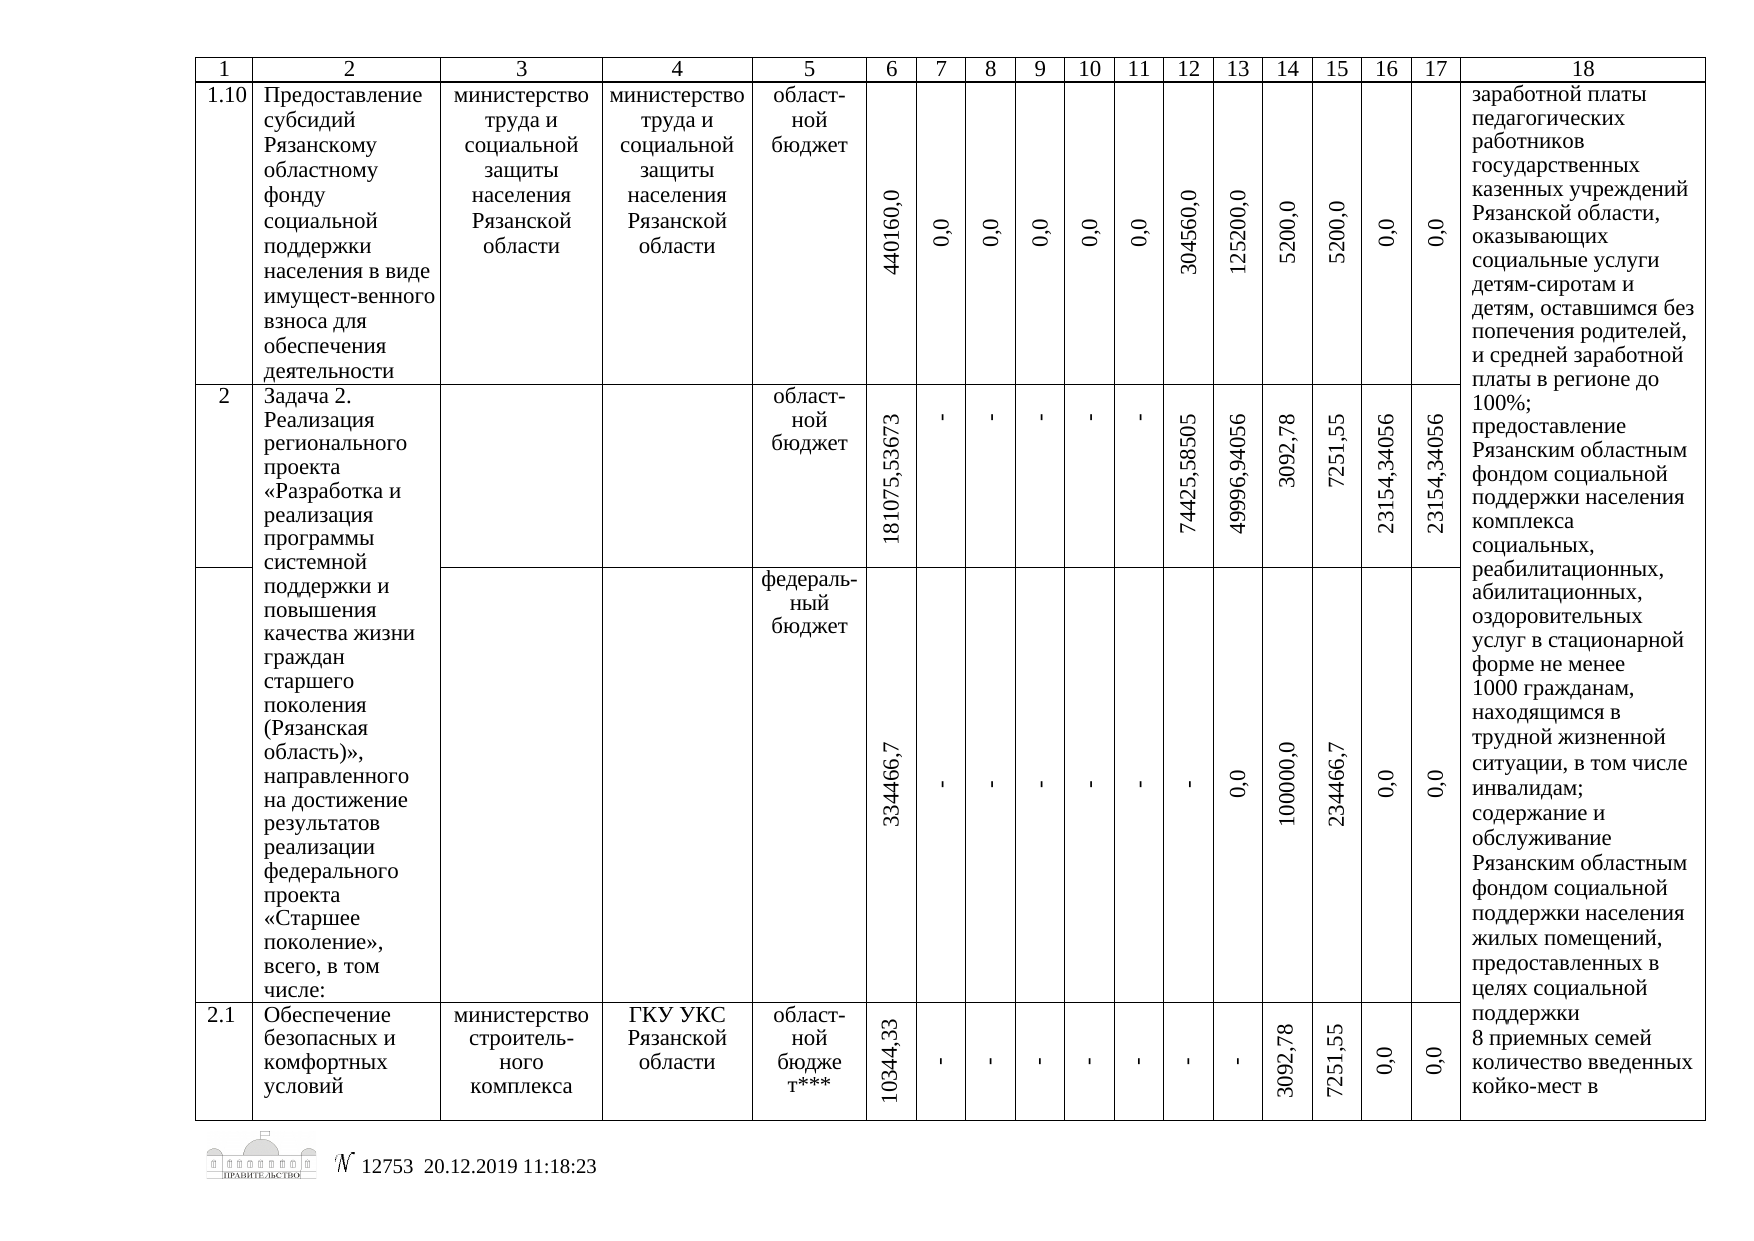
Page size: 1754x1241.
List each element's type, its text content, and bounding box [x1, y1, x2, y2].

table_cell 23154,34056 [1362, 385, 1411, 567]
table_header 4 [603, 58, 752, 81]
table_cell област-ной бюджет [753, 83, 866, 384]
table_header 9 [1016, 58, 1064, 81]
table_cell - [917, 385, 965, 567]
table_cell - [966, 385, 1015, 567]
table_cell област-ной бюджет [753, 385, 866, 567]
table_cell 0,0 [1214, 568, 1262, 1002]
table_cell 0,0 [1362, 83, 1411, 384]
table_cell 181075,53673 [867, 385, 916, 567]
table_cell - [1115, 1003, 1163, 1120]
table_cell - [1065, 1003, 1114, 1120]
table_cell 10344,33 [867, 1003, 916, 1120]
table_cell 0,0 [1362, 568, 1411, 1002]
table_cell 304560,0 [1164, 83, 1213, 384]
table_cell - [917, 1003, 965, 1120]
table_cell 0,0 [1115, 83, 1163, 384]
table_cell 49996,94056 [1214, 385, 1262, 567]
table_cell - [1164, 568, 1213, 1002]
table_cell министерство строитель-ного комплекса Рязанской области [441, 1003, 602, 1120]
table_header 10 [1065, 58, 1114, 81]
table_header 5 [753, 58, 866, 81]
table_cell 234466,7 [1313, 568, 1361, 1002]
table_header 14 [1263, 58, 1312, 81]
table_cell 0,0 [1412, 568, 1460, 1002]
table_cell 74425,58505 [1164, 385, 1213, 567]
table_cell 0,0 [917, 83, 965, 384]
table_cell 7251,55 [1313, 385, 1361, 567]
table_cell [603, 385, 752, 567]
table_cell Предоставление субсидий Рязанскому областному фонду социальной поддержки населения в виде имущест-венного взноса для обеспечения деятельности [253, 83, 440, 384]
table_header 17 [1412, 58, 1460, 81]
table_cell 2.1 [196, 1003, 252, 1120]
table_cell 0,0 [966, 83, 1015, 384]
table_cell 5200,0 [1313, 83, 1361, 384]
table_cell 3092,78 [1263, 385, 1312, 567]
table_header 12 [1164, 58, 1213, 81]
table_cell 0,0 [1065, 83, 1114, 384]
table_cell 334466,7 [867, 568, 916, 1002]
table_cell 0,0 [1362, 1003, 1411, 1120]
table_cell [441, 568, 602, 1002]
table_header 15 [1313, 58, 1361, 81]
table_header 18 [1461, 58, 1705, 81]
table_cell 0,0 [1412, 83, 1460, 384]
table_cell - [1016, 568, 1064, 1002]
table_header 7 [917, 58, 965, 81]
table_cell 0,0 [1412, 1003, 1460, 1120]
table_cell - [1115, 568, 1163, 1002]
table_cell - [1065, 568, 1114, 1002]
table_header 3 [441, 58, 602, 81]
table_cell област- ной бюджет*** [753, 1003, 866, 1120]
picture [330, 1150, 359, 1174]
table_cell 100000,0 [1263, 568, 1312, 1002]
picture [206, 1131, 317, 1179]
table_cell Обеспечение безопасных и комфортных условий предоставления социальных услуг в сфере социального обслуживания, в том числе: [253, 1003, 440, 1120]
table_cell 3092,78 [1263, 1003, 1312, 1120]
table_cell - [966, 1003, 1015, 1120]
table_cell ГКУ УКС Рязанской области [603, 1003, 752, 1120]
table_cell 5200,0 [1263, 83, 1312, 384]
table_header 13 [1214, 58, 1262, 81]
table_cell - [1016, 385, 1064, 567]
table_cell 2 [196, 385, 252, 567]
table_cell 440160,0 [867, 83, 916, 384]
table_header 1 [196, 58, 252, 81]
table_cell - [1214, 1003, 1262, 1120]
table_cell - [1065, 385, 1114, 567]
table_cell - [1164, 1003, 1213, 1120]
table_header 16 [1362, 58, 1411, 81]
table_cell министерство труда и социальной защиты населения Рязанской области [603, 83, 752, 384]
table_cell Задача 2. Реализация регионального проекта «Разработка и реализация программы системной поддержки и повышения качества жизни граждан старшего поколения (Рязанская область)», направленного на достижение результатов реализации федерального проекта «Старшее поколение», всего, в том числе: [253, 385, 440, 1002]
table_cell [196, 568, 252, 1002]
table_cell министерство труда и социальной защиты населения Рязанской области [441, 83, 602, 384]
table_cell 1.10 [196, 83, 252, 384]
table_cell федераль-ный бюджет [753, 568, 866, 1002]
table_cell - [1016, 1003, 1064, 1120]
table_cell 7251,55 [1313, 1003, 1361, 1120]
table_cell [603, 568, 752, 1002]
table_cell 0,0 [1016, 83, 1064, 384]
table_cell 125200,0 [1214, 83, 1262, 384]
table_header 8 [966, 58, 1015, 81]
table_header 6 [867, 58, 916, 81]
table_cell [441, 385, 602, 567]
table_header 11 [1115, 58, 1163, 81]
table_cell - [1115, 385, 1163, 567]
table_cell - [917, 568, 965, 1002]
table_cell 23154,34056 [1412, 385, 1460, 567]
table_header 2 [253, 58, 440, 81]
table_cell - [966, 568, 1015, 1002]
